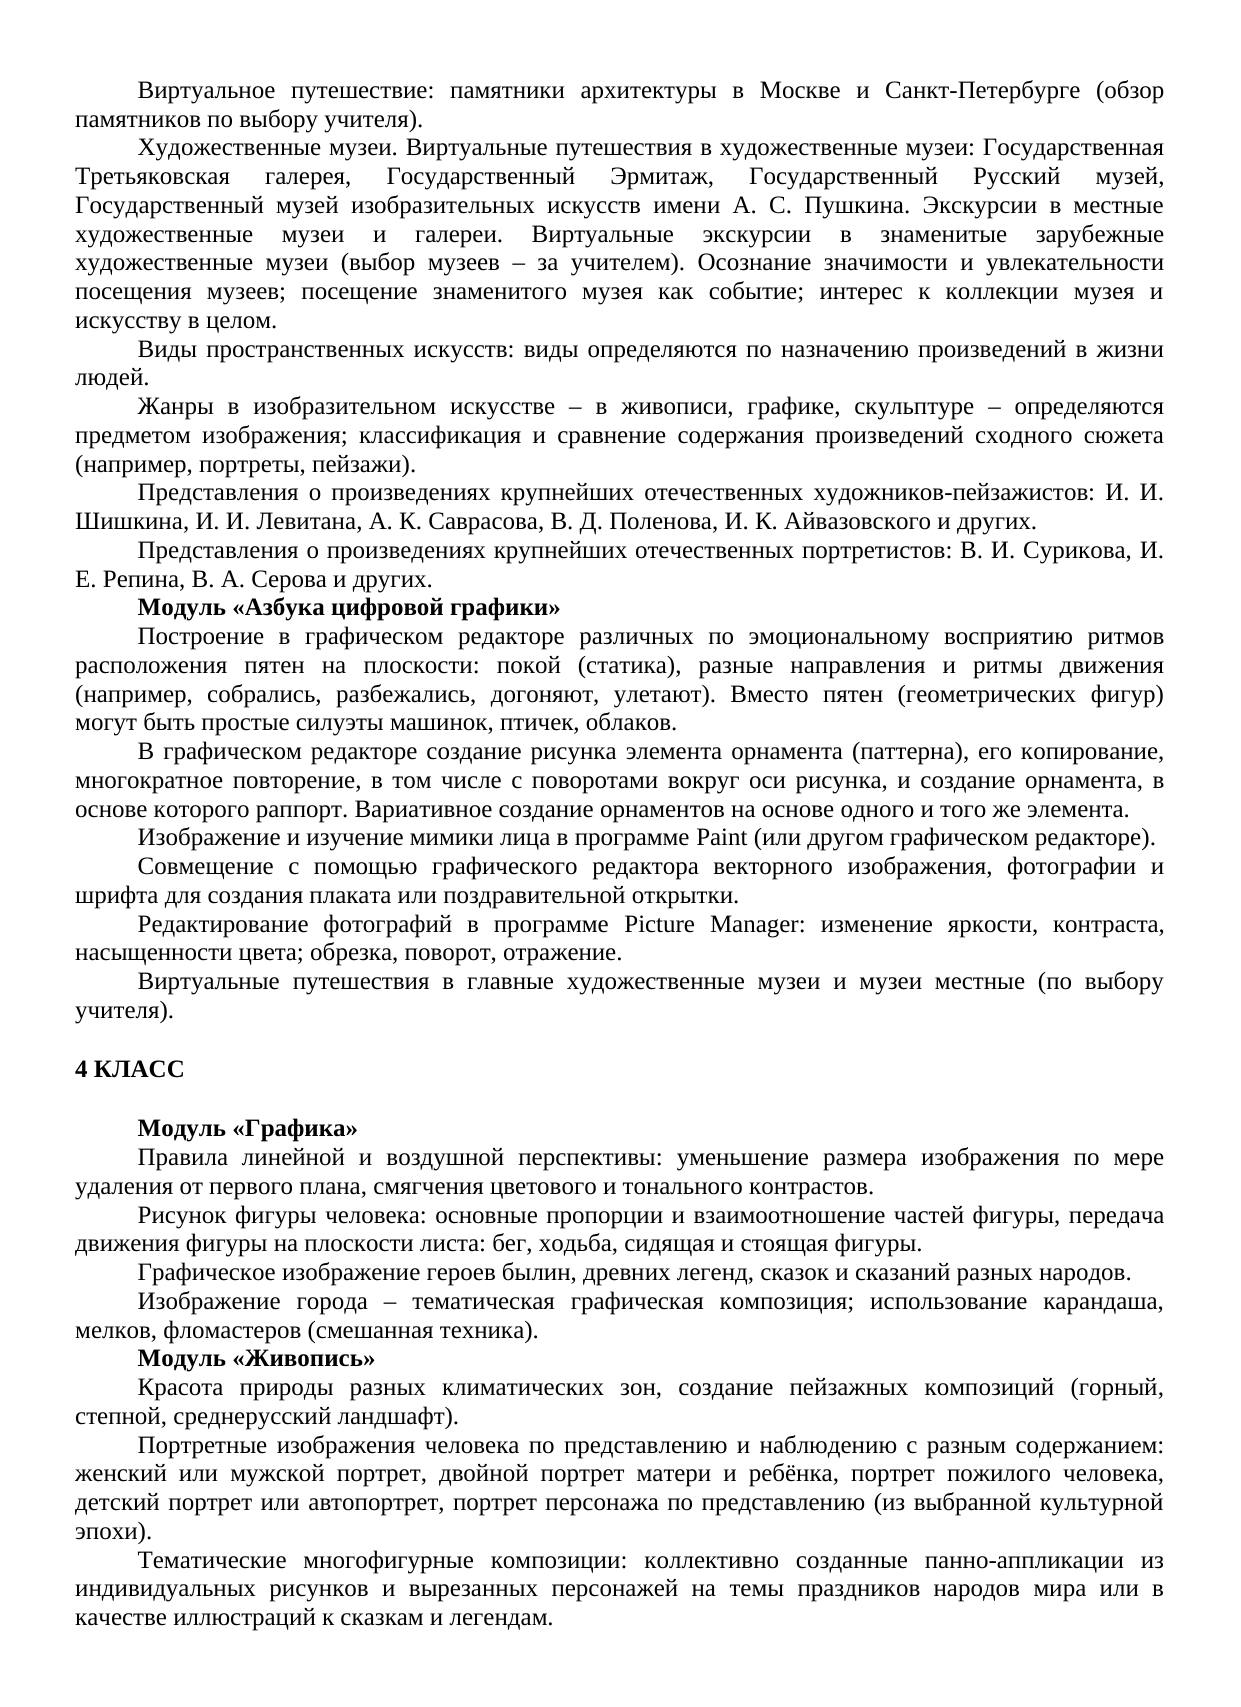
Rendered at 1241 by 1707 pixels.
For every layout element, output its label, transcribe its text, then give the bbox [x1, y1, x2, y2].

text Художественные музеи. Виртуальные путешествия в художественные музеи: Государственная Третьяковская галерея, Государственный Эрмитаж, Государственный Русский музей, Государственный музей изобразительных искусств имени А. С. Пушкина. Экскурсии в местные художественные музеи и галереи. Виртуальные экскурсии в знаменитые зарубежные художественные музеи (выбор музеев – за учителем). Осознание значимости и увлекательности посещения музеев; посещение знаменитого музея как событие; интерес к коллекции музея и искусству в целом. [75, 132, 1165, 334]
text Построение в графическом редакторе различных по эмоциональному восприятию ритмов расположения пятен на плоскости: покой (статика), разные направления и ритмы движения (например, собрались, разбежались, догоняют, улетают). Вместо пятен (геометрических фигур) могут быть простые силуэты машинок, птичек, облаков. [75, 621, 1165, 736]
text Тематические многофигурные композиции: коллективно созданные панно-аппликации из индивидуальных рисунков и вырезанных персонажей на темы праздников народов мира или в качестве иллюстраций к сказкам и легендам. [75, 1545, 1165, 1631]
text Графическое изображение героев былин, древних легенд, сказок и сказаний разных народов. [75, 1257, 1165, 1286]
text Модуль «Живопись» [75, 1343, 1165, 1372]
text Редактирование фотографий в программе Picture Manager: изменение яркости, контраста, насыщенности цвета; обрезка, поворот, отражение. [75, 909, 1165, 966]
text Правила линейной и воздушной перспективы: уменьшение размера изображения по мере удаления от первого плана, смягчения цветового и тонального контрастов. [75, 1142, 1165, 1200]
text В графическом редакторе создание рисунка элемента орнамента (паттерна), его копирование, многократное повторение, в том числе с поворотами вокруг оси рисунка, и создание орнамента, в основе которого раппорт. Вариативное создание орнаментов на основе одного и того же элемента. [75, 736, 1165, 822]
text Модуль «Азбука цифровой графики» [75, 592, 1165, 621]
text Рисунок фигуры человека: основные пропорции и взаимоотношение частей фигуры, передача движения фигуры на плоскости листа: бег, ходьба, сидящая и стоящая фигуры. [75, 1200, 1165, 1257]
text Изображение города – тематическая графическая композиция; использование карандаша, мелков, фломастеров (смешанная техника). [75, 1286, 1165, 1343]
text Модуль «Графика» [75, 1113, 1165, 1142]
text Портретные изображения человека по представлению и наблюдению с разным содержанием: женский или мужской портрет, двойной портрет матери и ребёнка, портрет пожилого человека, детский портрет или автопортрет, портрет персонажа по представлению (из выбранной культурной эпохи). [75, 1430, 1165, 1545]
text Совмещение с помощью графического редактора векторного изображения, фотографии и шрифта для создания плаката или поздравительной открытки. [75, 851, 1165, 909]
text 4 КЛАСС [75, 1054, 1165, 1083]
text Виртуальное путешествие: памятники архитектуры в Москве и Санкт-Петербурге (обзор памятников по выбору учителя). [75, 75, 1165, 132]
text Красота природы разных климатических зон, создание пейзажных композиций (горный, степной, среднерусский ландшафт). [75, 1372, 1165, 1430]
text Виды пространственных искусств: виды определяются по назначению произведений в жизни людей. [75, 334, 1165, 391]
text Виртуальные путешествия в главные художественные музеи и музеи местные (по выбору учителя). [75, 966, 1165, 1024]
text Изображение и изучение мимики лица в программе Paint (или другом графическом редакторе). [75, 822, 1165, 851]
text Жанры в изобразительном искусстве – в живописи, графике, скульптуре – определяются предметом изображения; классификация и сравнение содержания произведений сходного сюжета (например, портреты, пейзажи). [75, 391, 1165, 477]
text Представления о произведениях крупнейших отечественных портретистов: В. И. Сурикова, И. Е. Репина, В. А. Серова и других. [75, 535, 1165, 592]
text Представления о произведениях крупнейших отечественных художников-пейзажистов: И. И. Шишкина, И. И. Левитана, А. К. Саврасова, В. Д. Поленова, И. К. Айвазовского и других. [75, 477, 1165, 535]
